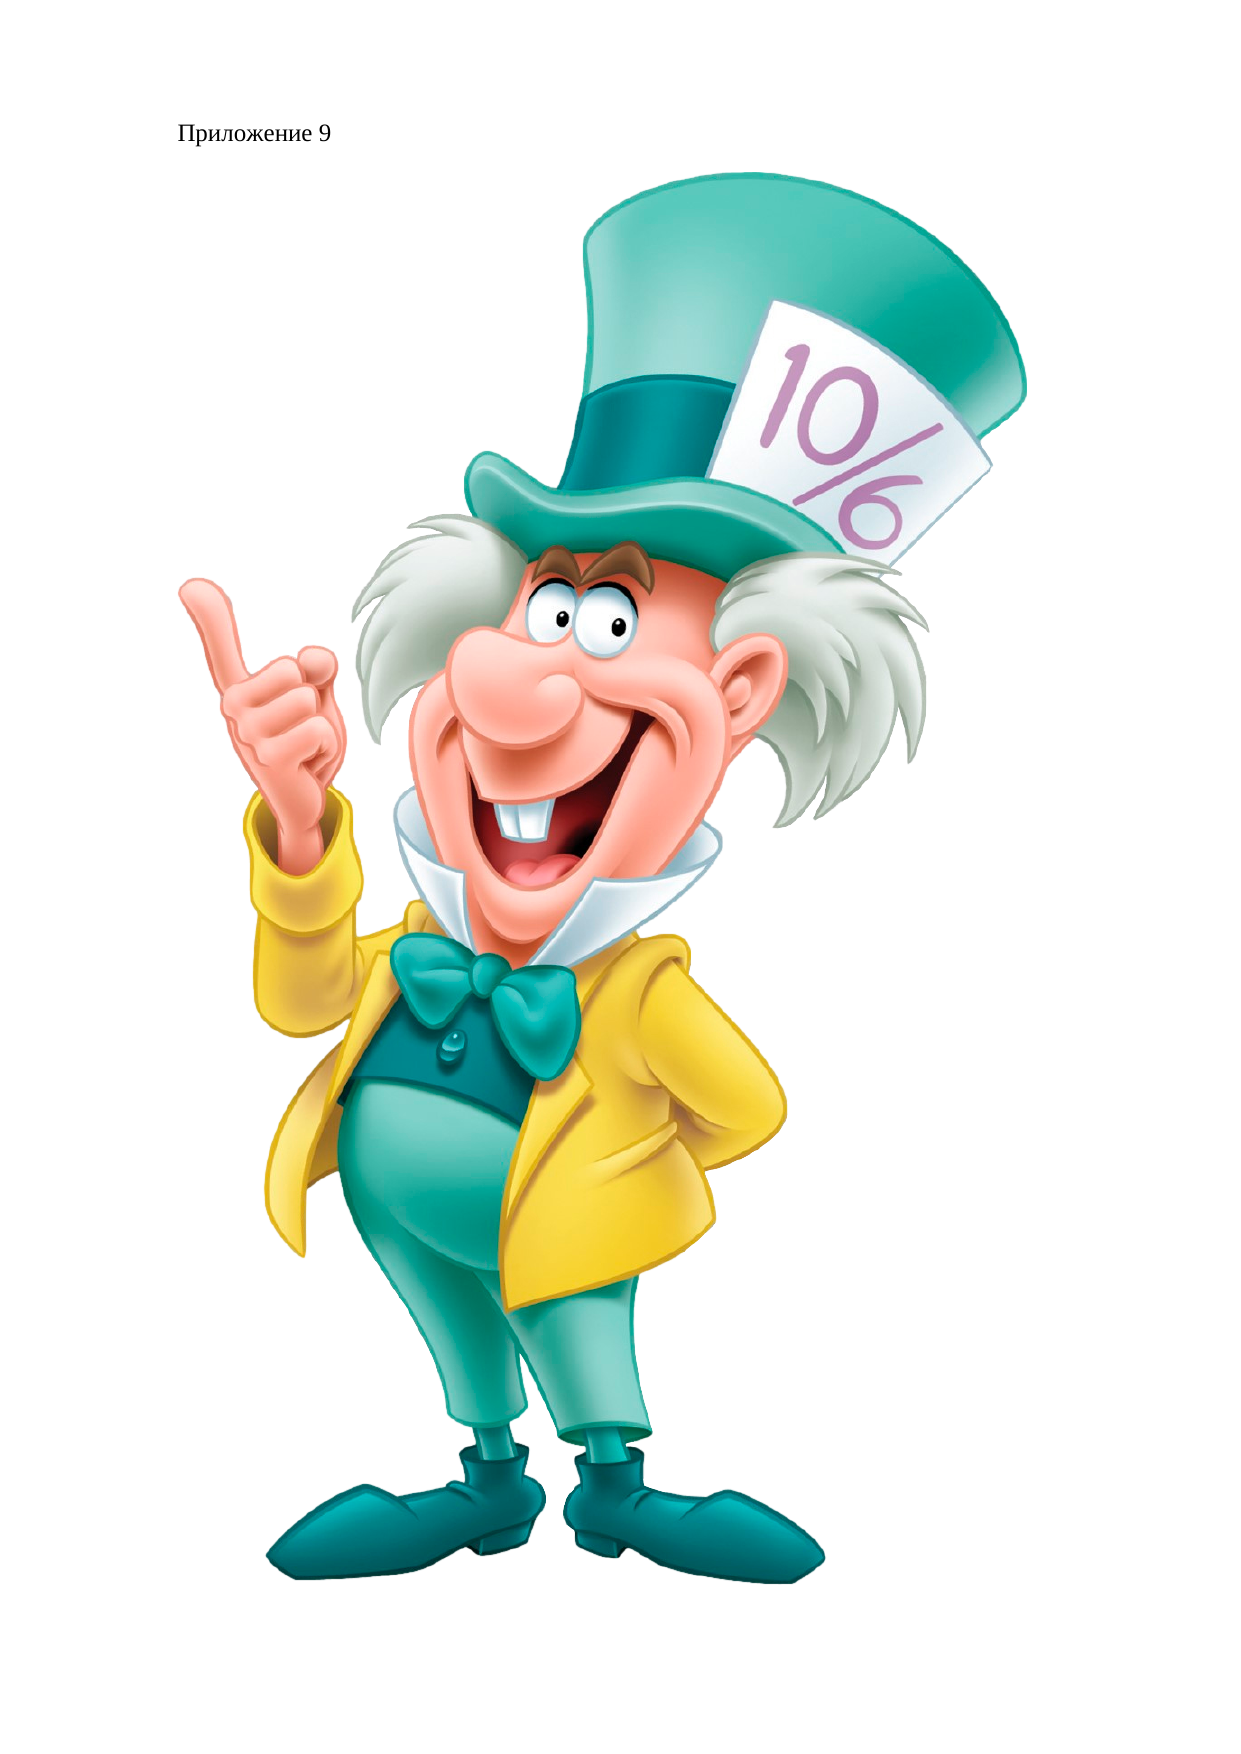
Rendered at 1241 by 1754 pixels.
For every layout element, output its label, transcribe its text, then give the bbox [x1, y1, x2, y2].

text Приложение 9 [118, 118, 1152, 147]
picture [177, 172, 1028, 1585]
